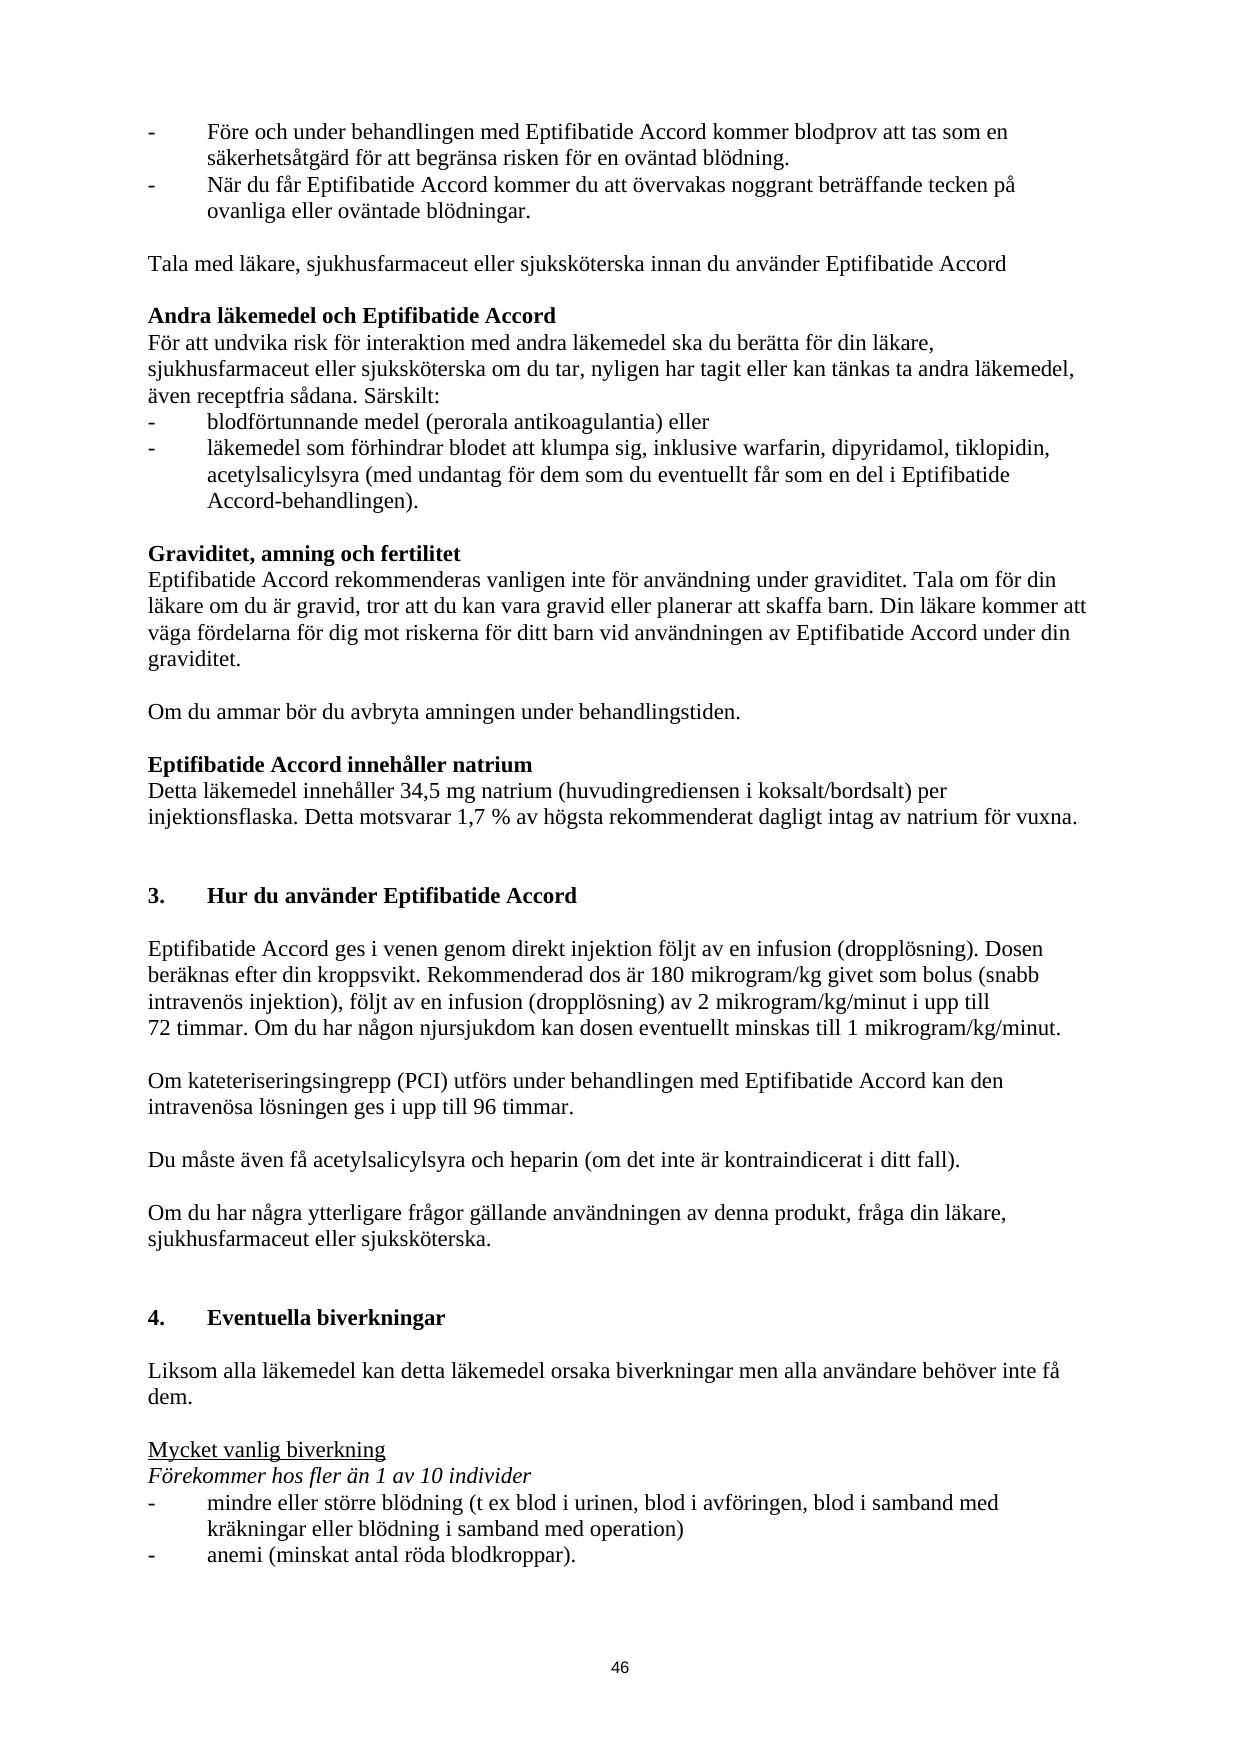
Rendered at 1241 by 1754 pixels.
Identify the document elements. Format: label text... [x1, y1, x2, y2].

text Du måste även få acetylsalicylsyra och heparin (om det inte är kontraindicerat i ditt fall). [148, 1146, 1092, 1172]
text 4. Eventuella biverkningar [148, 1304, 1092, 1330]
text Liksom alla läkemedel kan detta läkemedel orsaka biverkningar men alla användare behöver inte få dem. [148, 1357, 1092, 1409]
text Eptifibatide Accord rekommenderas vanligen inte för användning under graviditet. Tala om för din läkare om du är gravid, tror att du kan vara gravid eller planerar att skaffa barn. Din läkare kommer att väga fördelarna för dig mot riskerna för ditt barn vid användningen av Eptifibatide Accord under din graviditet. [148, 566, 1092, 672]
text Förekommer hos fler än 1 av 10 individer [148, 1462, 1092, 1488]
text 3. Hur du använder Eptifibatide Accord [148, 882, 1093, 909]
list Eptifibatide Accord innehåller natrium [148, 751, 1092, 777]
text Om du har några ytterligare frågor gällande användningen av denna produkt, fråga din läkare, sjukhusfarmaceut eller sjuksköterska. [148, 1199, 1092, 1251]
list Före och under behandlingen med Eptifibatide Accord kommer blodprov att tas som en säkerhetsåtgärd för att begränsa risken för en oväntad blödning. [148, 118, 1092, 171]
list anemi (minskat antal röda blodkroppar). [148, 1541, 1092, 1568]
list När du får Eptifibatide Accord kommer du att övervakas noggrant beträffande tecken på ovanliga eller oväntade blödningar. [148, 171, 1092, 223]
text Eptifibatide Accord ges i venen genom direkt injektion följt av en infusion (dropplösning). Dosen beräknas efter din kroppsvikt. Rekommenderad dos är 180 mikrogram/kg givet som bolus (snabb intravenös injektion), följt av en infusion (dropplösning) av 2 mikrogram/kg/minut i upp till 72 timmar. Om du har någon njursjukdom kan dosen eventuellt minskas till 1 mikrogram/kg/minut. [148, 935, 1092, 1041]
list Andra läkemedel och Eptifibatide Accord [148, 303, 1092, 329]
list Detta läkemedel innehåller 34,5 mg natrium (huvudingrediensen i koksalt/bordsalt) per injektionsflaska. Detta motsvarar 1,7 % av högsta rekommenderat dagligt intag av natrium för vuxna. [148, 777, 1092, 830]
text Om kateteriseringsingrepp (PCI) utförs under behandlingen med Eptifibatide Accord kan den intravenösa lösningen ges i upp till 96 timmar. [148, 1067, 1092, 1119]
list För att undvika risk för interaktion med andra läkemedel ska du berätta för din läkare, sjukhusfarmaceut eller sjuksköterska om du tar, nyligen har tagit eller kan tänkas ta andra läkemedel, även receptfria sådana. Särskilt: [148, 329, 1092, 408]
list mindre eller större blödning (t ex blod i urinen, blod i avföringen, blod i samband med kräkningar eller blödning i samband med operation) [148, 1488, 1092, 1541]
list läkemedel som förhindrar blodet att klumpa sig, inklusive warfarin, dipyridamol, tiklopidin, acetylsalicylsyra (med undantag för dem som du eventuellt får som en del i Eptifibatide Accord-behandlingen). [148, 434, 1092, 513]
text Mycket vanlig biverkning [148, 1436, 1092, 1462]
subtitle Graviditet, amning och fertilitet [148, 540, 1092, 566]
list Om du ammar bör du avbryta amningen under behandlingstiden. [148, 698, 1092, 724]
list Tala med läkare, sjukhusfarmaceut eller sjuksköterska innan du använder Eptifibatide Accord [148, 250, 1092, 276]
list blodförtunnande medel (perorala antikoagulantia) eller [148, 408, 1092, 434]
